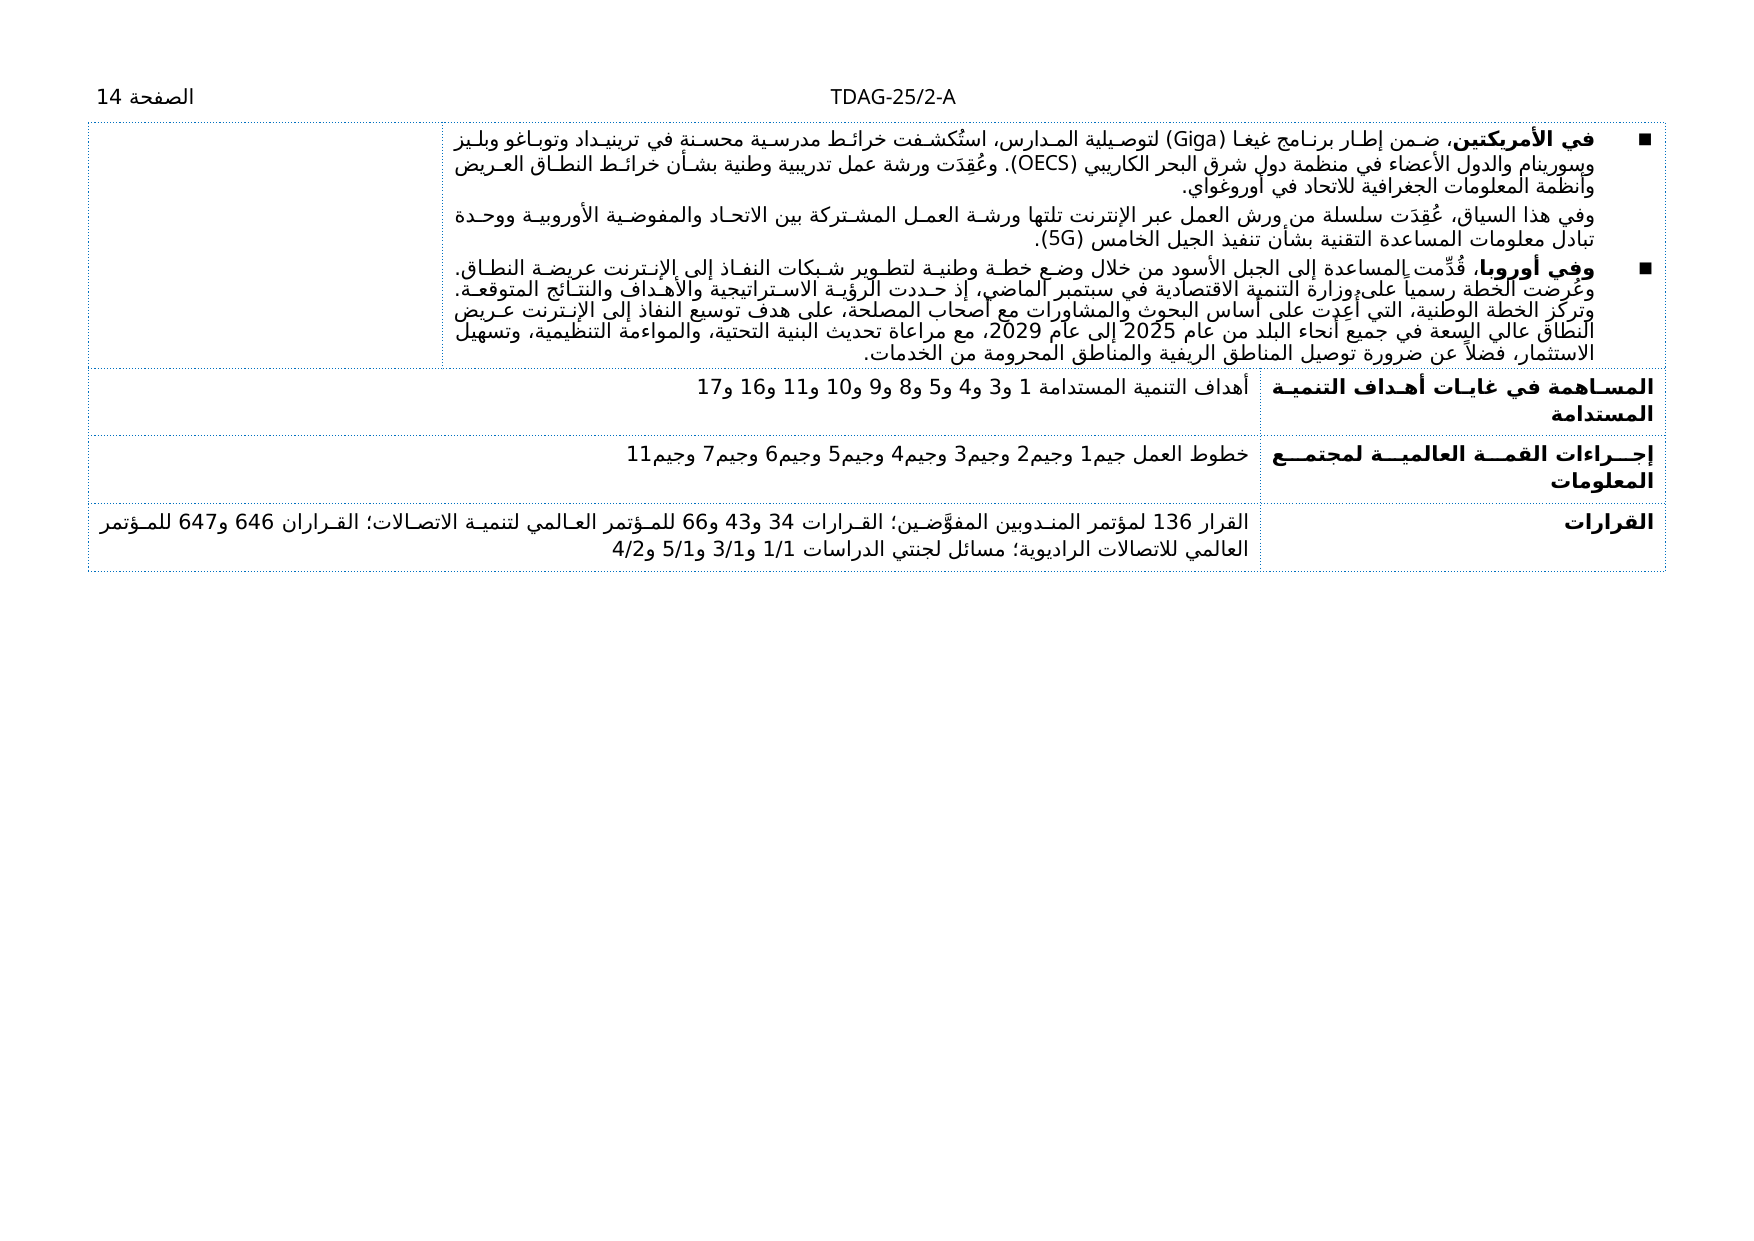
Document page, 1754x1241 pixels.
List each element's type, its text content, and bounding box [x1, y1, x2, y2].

table_cell المساهمة في غايات أهداف التنمية المستدامة [1261, 368, 1665, 435]
table_cell أهداف التنمية المستدامة 1 و3 و4 و5 و8 و9 و10 و11 و16 و17 [89, 368, 1261, 435]
table_cell القرار 136 لمؤتمر المندوبين المفوَّضين؛ القرارات 34 و43 و66 للمؤتمر العالمي لتنمية الاتصالات؛ القراران 646 و647 للمؤتمر العالمي للاتصالات الراديوية؛ مسائل لجنتي الدراسات 1/1 و3/1 و5/1 و4/2 [89, 503, 1261, 571]
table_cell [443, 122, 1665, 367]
table_cell القرارات [1261, 503, 1665, 571]
table_cell خطوط العمل جيم1 وجيم2 وجيم3 وجيم4 وجيم5 وجيم6 وجيم7 وجيم11 [89, 435, 1261, 503]
table_cell إجراءات القمة العالمية لمجتمع المعلومات [1261, 435, 1665, 503]
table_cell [89, 122, 443, 367]
